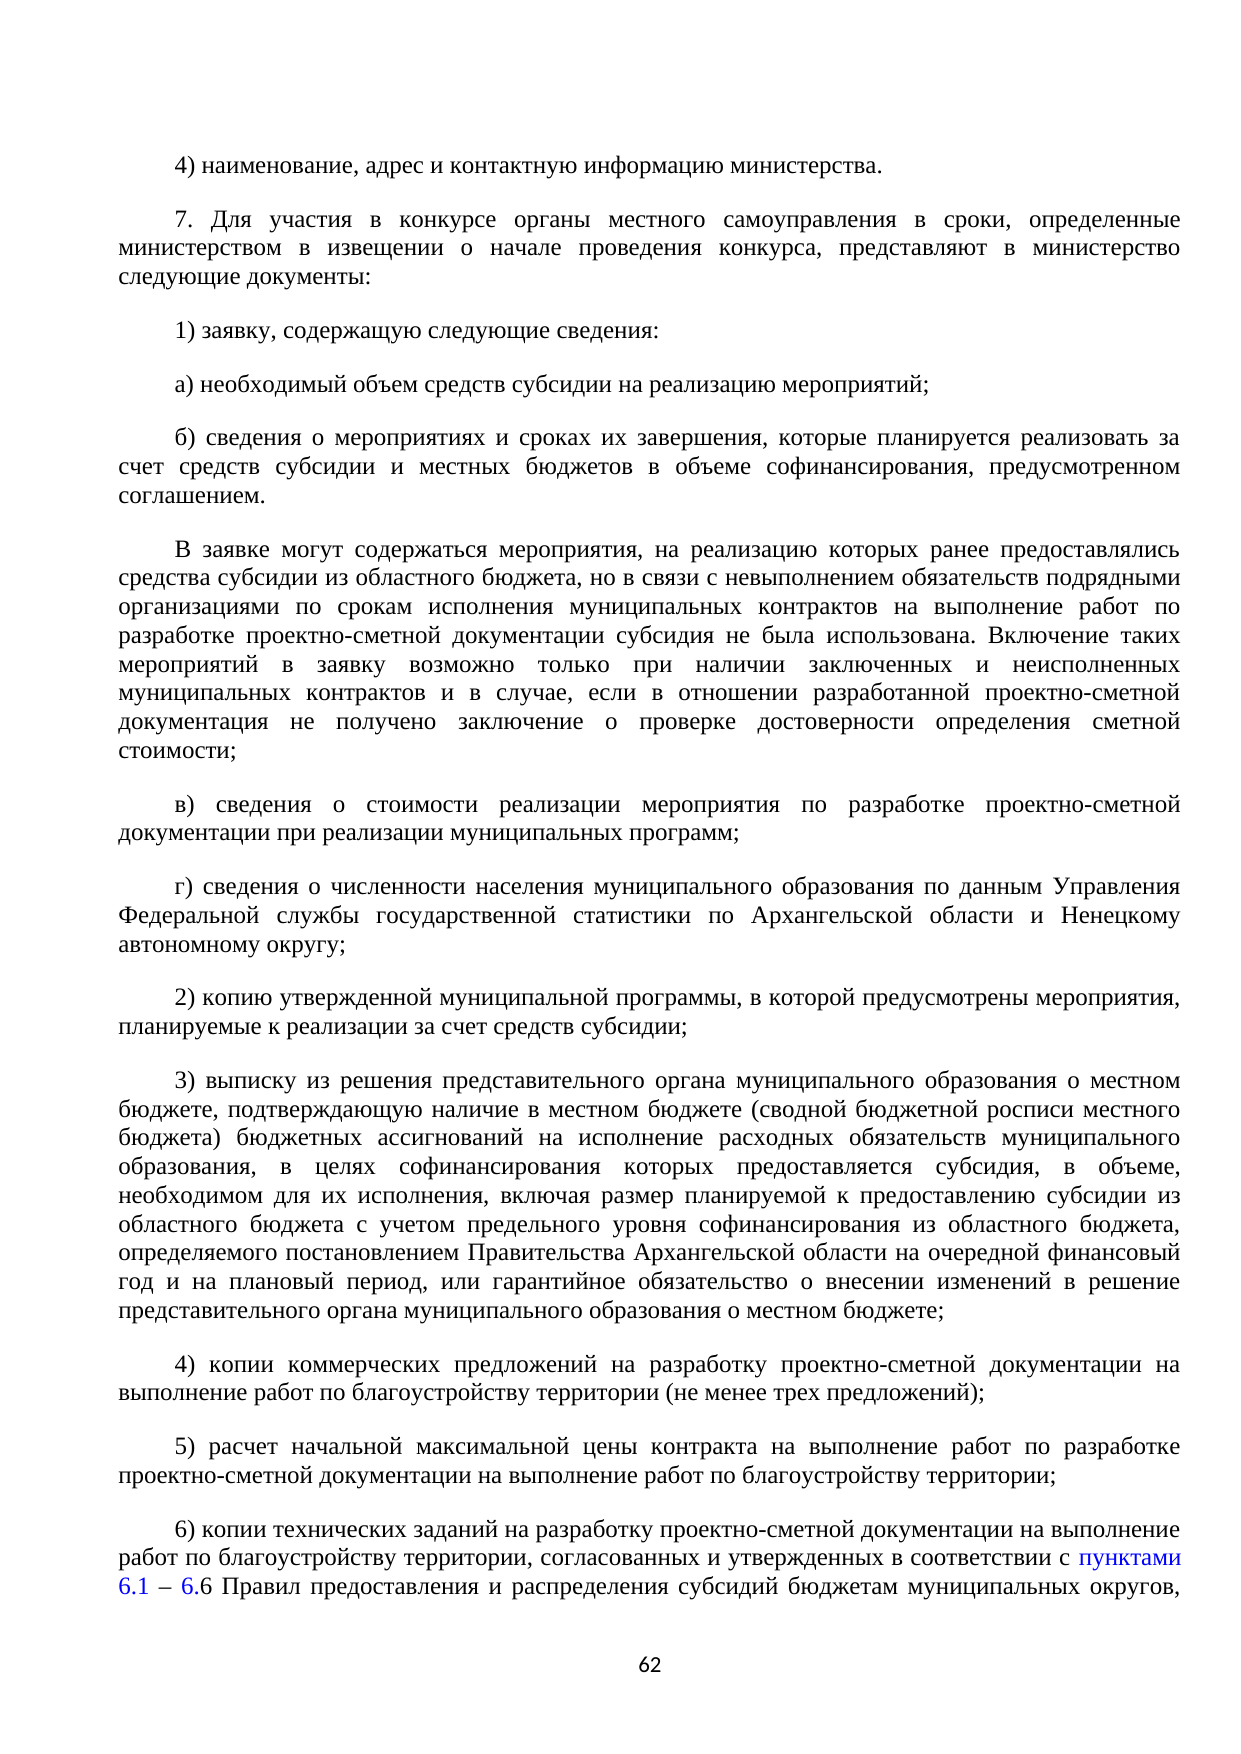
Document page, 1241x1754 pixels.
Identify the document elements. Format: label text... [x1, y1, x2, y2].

text а) необходимый объем средств субсидии на реализацию мероприятий; [118, 369, 1181, 397]
text 1) заявку, содержащую следующие сведения: [118, 315, 1181, 344]
text 4) копии коммерческих предложений на разработку проектно-сметной документации на выполнение работ по благоустройству территории (не менее трех предложений); [118, 1349, 1181, 1406]
text 5) расчет начальной максимальной цены контракта на выполнение работ по разработке проектно-сметной документации на выполнение работ по благоустройству территории; [118, 1431, 1181, 1489]
text В заявке могут содержаться мероприятия, на реализацию которых ранее предоставлялись средства субсидии из областного бюджета, но в связи с невыполнением обязательств подрядными организациями по срокам исполнения муниципальных контрактов на выполнение работ по разработке проектно-сметной документации субсидия не была использована. Включение таких мероприятий в заявку возможно только при наличии заключенных и неисполненных муниципальных контрактов и в случае, если в отношении разработанной проектно-сметной документация не получено заключение о проверке достоверности определения сметной стоимости; [118, 534, 1181, 764]
text г) сведения о численности населения муниципального образования по данным Управления Федеральной службы государственной статистики по Архангельской области и Ненецкому автономному округу; [118, 871, 1181, 957]
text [118, 1514, 1181, 1600]
text 4) наименование, адрес и контактную информацию министерства. [118, 150, 1181, 179]
text 7. Для участия в конкурсе органы местного самоуправления в сроки, определенные министерством в извещении о начале проведения конкурса, представляют в министерство следующие документы: [118, 204, 1181, 290]
text 2) копию утвержденной муниципальной программы, в которой предусмотрены мероприятия, планируемые к реализации за счет средств субсидии; [118, 982, 1181, 1040]
text 3) выписку из решения представительного органа муниципального образования о местном бюджете, подтверждающую наличие в местном бюджете (сводной бюджетной росписи местного бюджета) бюджетных ассигнований на исполнение расходных обязательств муниципального образования, в целях софинансирования которых предоставляется субсидия, в объеме, необходимом для их исполнения, включая размер планируемой к предоставлению субсидии из областного бюджета с учетом предельного уровня софинансирования из областного бюджета, определяемого постановлением Правительства Архангельской области на очередной финансовый год и на плановый период, или гарантийное обязательство о внесении изменений в решение представительного органа муниципального образования о местном бюджете; [118, 1065, 1181, 1324]
text в) сведения о стоимости реализации мероприятия по разработке проектно-сметной документации при реализации муниципальных программ; [118, 789, 1181, 846]
text б) сведения о мероприятиях и сроках их завершения, которые планируется реализовать за счет средств субсидии и местных бюджетов в объеме софинансирования, предусмотренном соглашением. [118, 422, 1181, 509]
